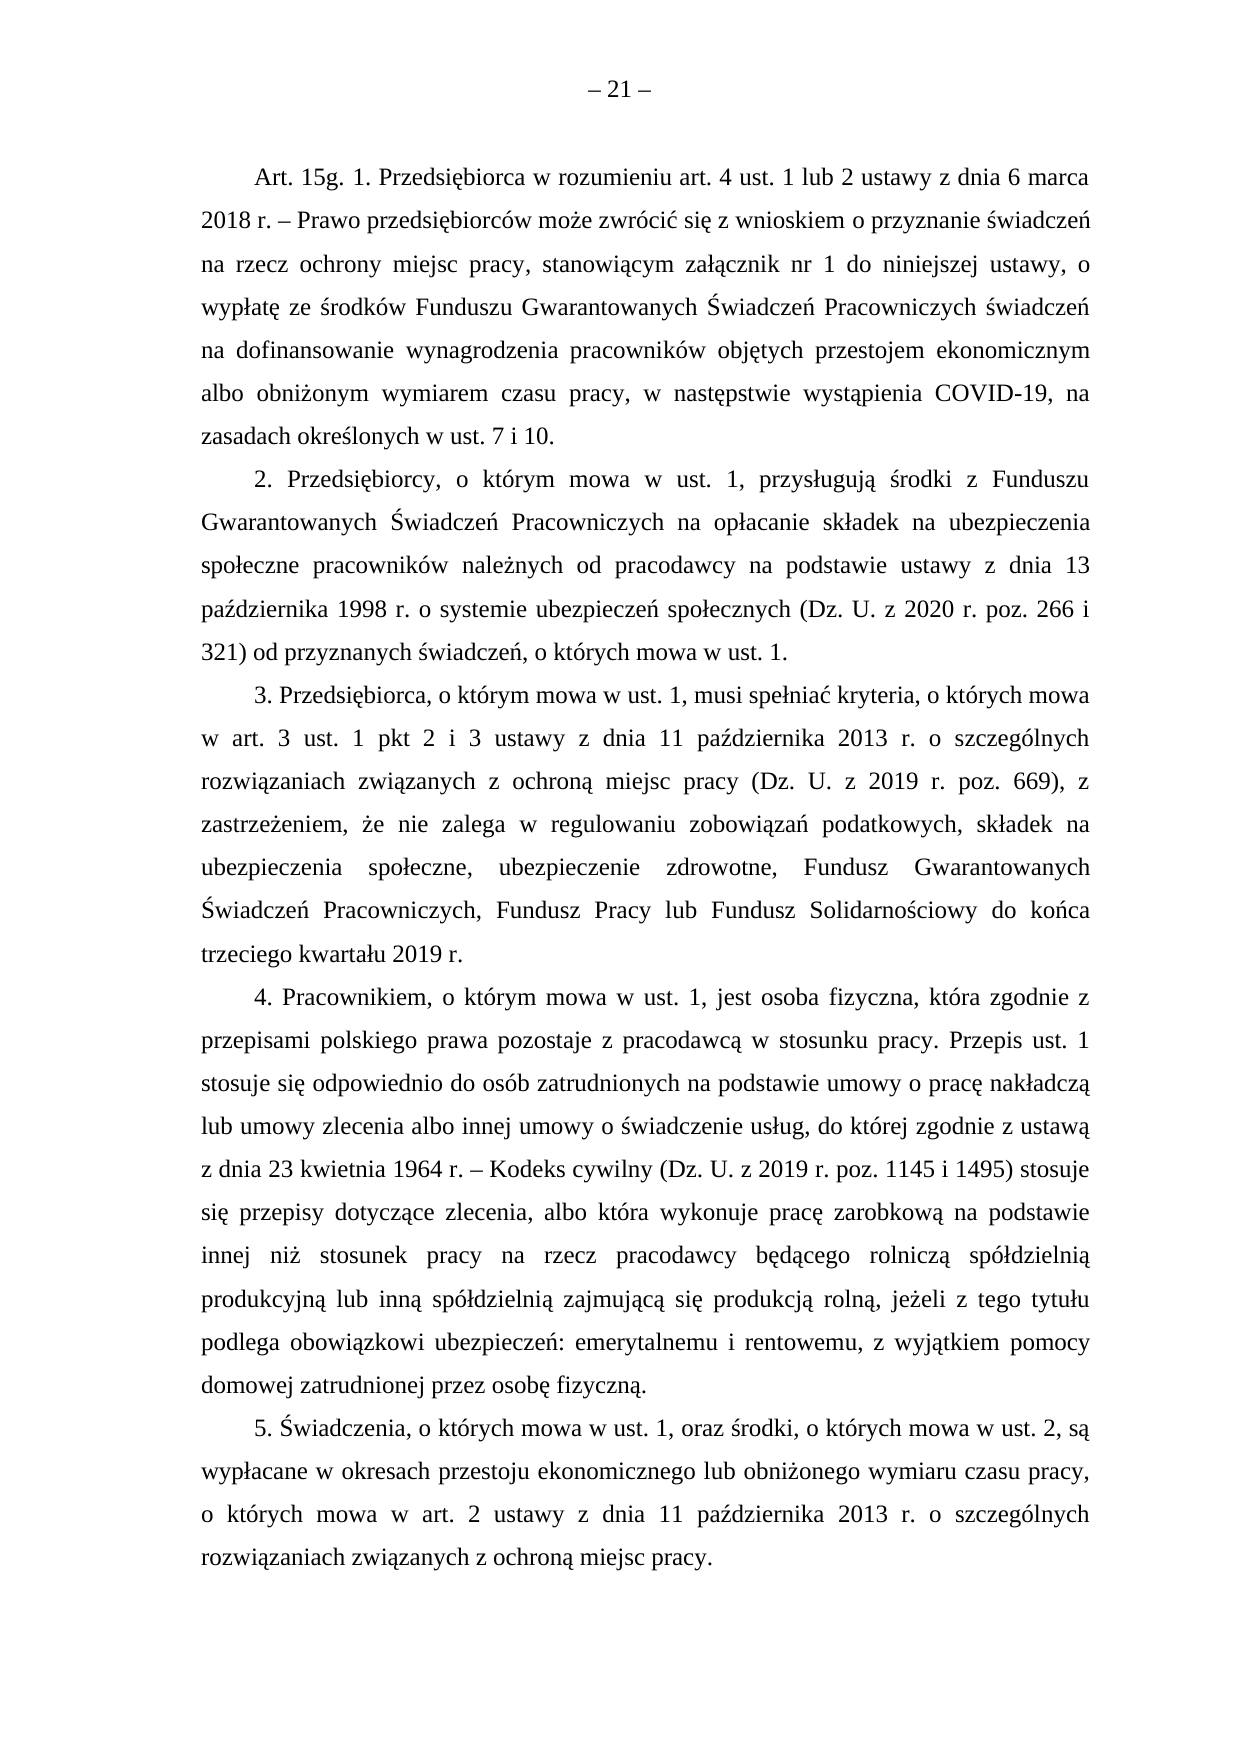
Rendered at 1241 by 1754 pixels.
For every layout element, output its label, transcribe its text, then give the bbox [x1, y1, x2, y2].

text 3. Przedsiębiorca, o którym mowa w ust. 1, musi spełniać kryteria, o których mowa w art. 3 ust. 1 pkt 2 i 3 ustawy z dnia 11 października 2013 r. o szczególnych rozwiązaniach związanych z ochroną miejsc pracy (Dz. U. z 2019 r. poz. 669), z zastrzeżeniem, że nie zalega w regulowaniu zobowiązań podatkowych, składek na ubezpieczenia społeczne, ubezpieczenie zdrowotne, Fundusz Gwarantowanych Świadczeń Pracowniczych, Fundusz Pracy lub Fundusz Solidarnościowy do końca trzeciego kwartału 2019 r. [201, 680, 1091, 967]
text Art. 15g. 1. Przedsiębiorca w rozumieniu art. 4 ust. 1 lub 2 ustawy z dnia 6 marca 2018 r. – Prawo przedsiębiorców może zwrócić się z wnioskiem o przyznanie świadczeń na rzecz ochrony miejsc pracy, stanowiącym załącznik nr 1 do niniejszej ustawy, o wypłatę ze środków Funduszu Gwarantowanych Świadczeń Pracowniczych świadczeń na dofinansowanie wynagrodzenia pracowników objętych przestojem ekonomicznym albo obniżonym wymiarem czasu pracy, w następstwie wystąpienia COVID-19, na zasadach określonych w ust. 7 i 10. [201, 162, 1091, 450]
text 5. Świadczenia, o których mowa w ust. 1, oraz środki, o których mowa w ust. 2, są wypłacane w okresach przestoju ekonomicznego lub obniżonego wymiaru czasu pracy, o których mowa w art. 2 ustawy z dnia 11 października 2013 r. o szczególnych rozwiązaniach związanych z ochroną miejsc pracy. [201, 1413, 1091, 1571]
text 2. Przedsiębiorcy, o którym mowa w ust. 1, przysługują środki z Funduszu Gwarantowanych Świadczeń Pracowniczych na opłacanie składek na ubezpieczenia społeczne pracowników należnych od pracodawcy na podstawie ustawy z dnia 13 października 1998 r. o systemie ubezpieczeń społecznych (Dz. U. z 2020 r. poz. 266 i 321) od przyznanych świadczeń, o których mowa w ust. 1. [201, 464, 1091, 666]
text 4. Pracownikiem, o którym mowa w ust. 1, jest osoba fizyczna, która zgodnie z przepisami polskiego prawa pozostaje z pracodawcą w stosunku pracy. Przepis ust. 1 stosuje się odpowiednio do osób zatrudnionych na podstawie umowy o pracę nakładczą lub umowy zlecenia albo innej umowy o świadczenie usług, do której zgodnie z ustawą z dnia 23 kwietnia 1964 r. – Kodeks cywilny (Dz. U. z 2019 r. poz. 1145 i 1495) stosuje się przepisy dotyczące zlecenia, albo która wykonuje pracę zarobkową na podstawie innej niż stosunek pracy na rzecz pracodawcy będącego rolniczą spółdzielnią produkcyjną lub inną spółdzielnią zajmującą się produkcją rolną, jeżeli z tego tytułu podlega obowiązkowi ubezpieczeń: emerytalnemu i rentowemu, z wyjątkiem pomocy domowej zatrudnionej przez osobę fizyczną. [201, 982, 1091, 1399]
